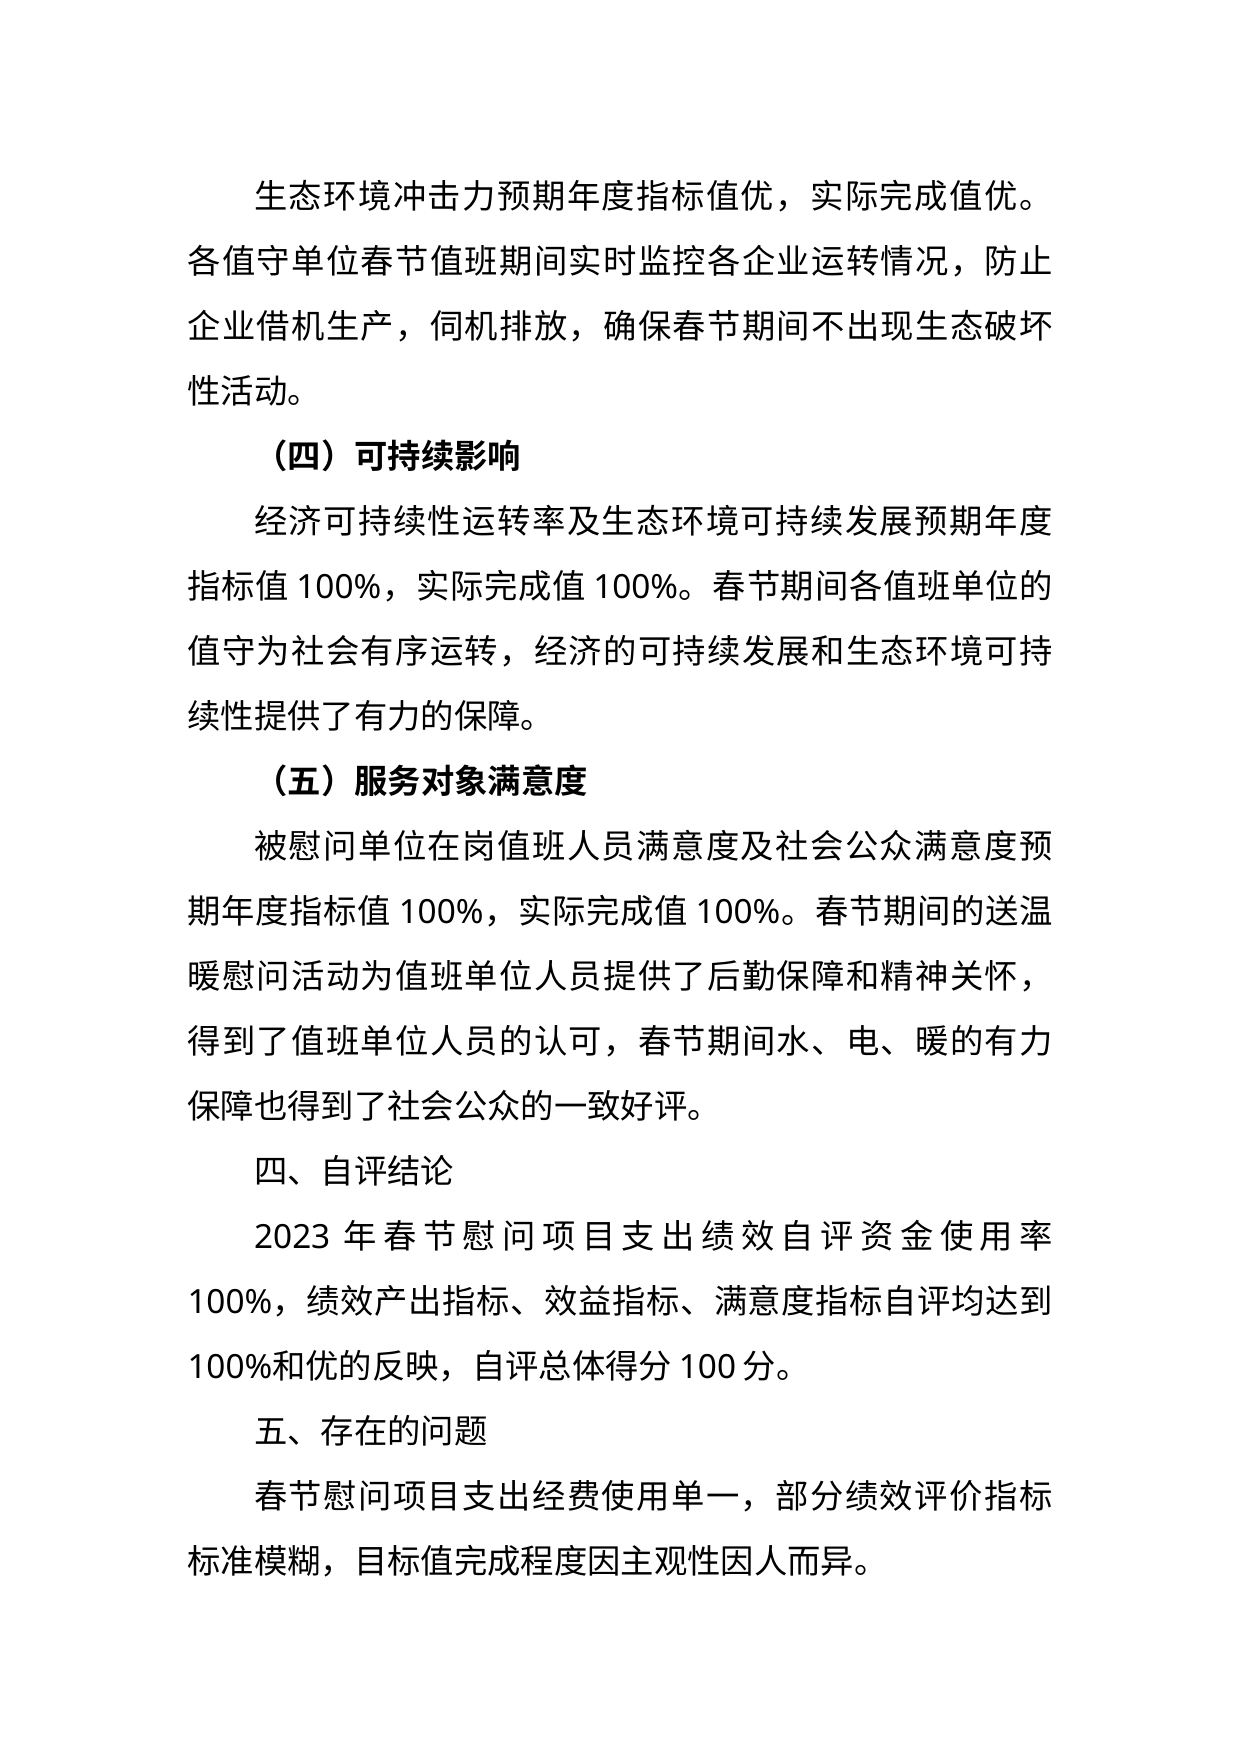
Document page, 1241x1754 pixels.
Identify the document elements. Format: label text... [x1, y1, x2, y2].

text 经济可持续性运转率及生态环境可持续发展预期年度指标值100%，实际完成值100%。春节期间各值班单位的值守为社会有序运转，经济的可持续发展和生态环境可持续性提供了有力的保障。 [187, 487, 1053, 747]
text 春节慰问项目支出经费使用单一，部分绩效评价指标标准模糊，目标值完成程度因主观性因人而异。 [187, 1462, 1053, 1592]
text 被慰问单位在岗值班人员满意度及社会公众满意度预期年度指标值100%，实际完成值100%。春节期间的送温暖慰问活动为值班单位人员提供了后勤保障和精神关怀，得到了值班单位人员的认可，春节期间水、电、暖的有力保障也得到了社会公众的一致好评。 [187, 812, 1053, 1137]
list 服务对象满意度 [187, 747, 1053, 812]
text 四、自评结论 [187, 1137, 1053, 1202]
text 生态环境冲击力预期年度指标值优，实际完成值优。各值守单位春节值班期间实时监控各企业运转情况，防止企业借机生产，伺机排放，确保春节期间不出现生态破坏性活动。 [187, 162, 1053, 422]
text 2023年春节慰问项目支出绩效自评资金使用率100%，绩效产出指标、效益指标、满意度指标自评均达到100%和优的反映，自评总体得分100分。 [187, 1202, 1053, 1397]
list 可持续影响 [187, 422, 1053, 487]
list 存在的问题 [187, 1397, 1053, 1462]
